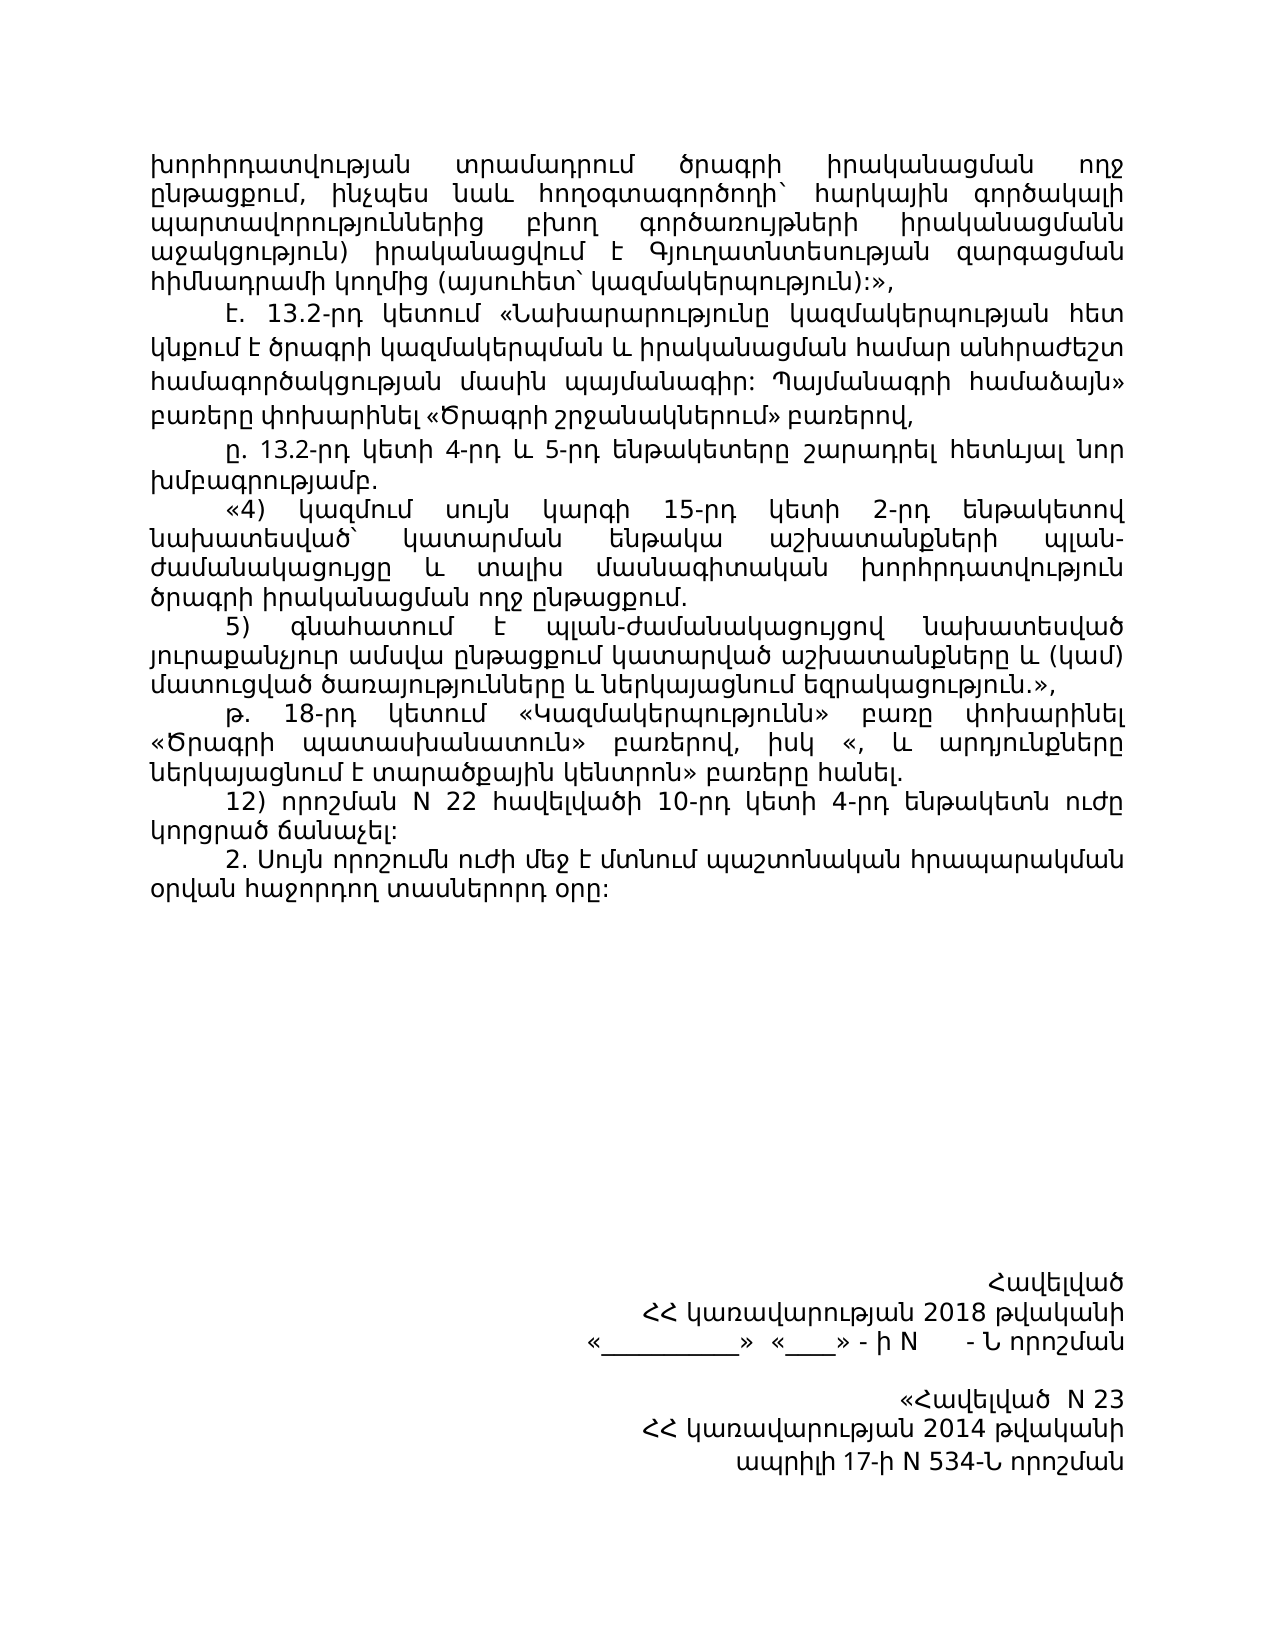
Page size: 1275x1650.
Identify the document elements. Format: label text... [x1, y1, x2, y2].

text 12) որոշման N 22 հավելվածի 10-րդ կետի 4-րդ ենթակետն ուժը կորցրած ճանաչել: [150, 787, 1125, 845]
text «4) կազմում սույն կարգի 15-րդ կետի 2-րդ ենթակետով նախատեսված՝ կատարման ենթակա աշխատանքների պլան-ժամանակացույցը և տալիս մասնագիտական խորհրդատվություն ծրագրի իրականացման ողջ ընթացքում. [150, 495, 1125, 612]
text է. 13.2-րդ կետում «Նախարարությունը կազմակերպության հետ կնքում է ծրագրի կազմակերպման և իրականացման համար անհրաժեշտ համագործակցության մասին պայմանագիր: Պայմանագրի համաձայն» բառերը փոխարինել «Ծրագրի շրջանակներում» բառերով, [150, 296, 1125, 432]
text ՀՀ կառավարության 2014 թվականի [150, 1414, 1125, 1443]
text ը. 13.2-րդ կետի 4-րդ և 5-րդ ենթակետերը շարադրել հետևյալ նոր խմբագրությամբ. [150, 432, 1125, 495]
text ապրիլի 17-ի N 534-Ն որոշման [150, 1443, 1125, 1478]
text «Հավելված N 23 [150, 1385, 1125, 1414]
text «___________» «____» - ի N - Ն որոշման [150, 1327, 1125, 1356]
text ՀՀ կառավարության 2018 թվականի [150, 1298, 1125, 1327]
text թ. 18-րդ կետում «Կազմակերպությունն» բառը փոխարինել «Ծրագրի պատասխանատուն» բառերով, իսկ «, և արդյունքները ներկայացնում է տարածքային կենտրոն» բառերը հանել. [150, 699, 1125, 787]
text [150, 150, 1125, 296]
text Հավելված [150, 1268, 1125, 1298]
text 2. Սույն որոշումն ուժի մեջ է մտնում պաշտոնական հրապարակման օրվան հաջորդող տասներորդ օրը: [150, 845, 1125, 904]
text 5) գնահատում է պլան-ժամանակացույցով նախատեսված յուրաքանչյուր ամսվա ընթացքում կատարված աշխատանքները և (կամ) մատուցված ծառայությունները և ներկայացնում եզրակացություն.», [150, 612, 1125, 699]
